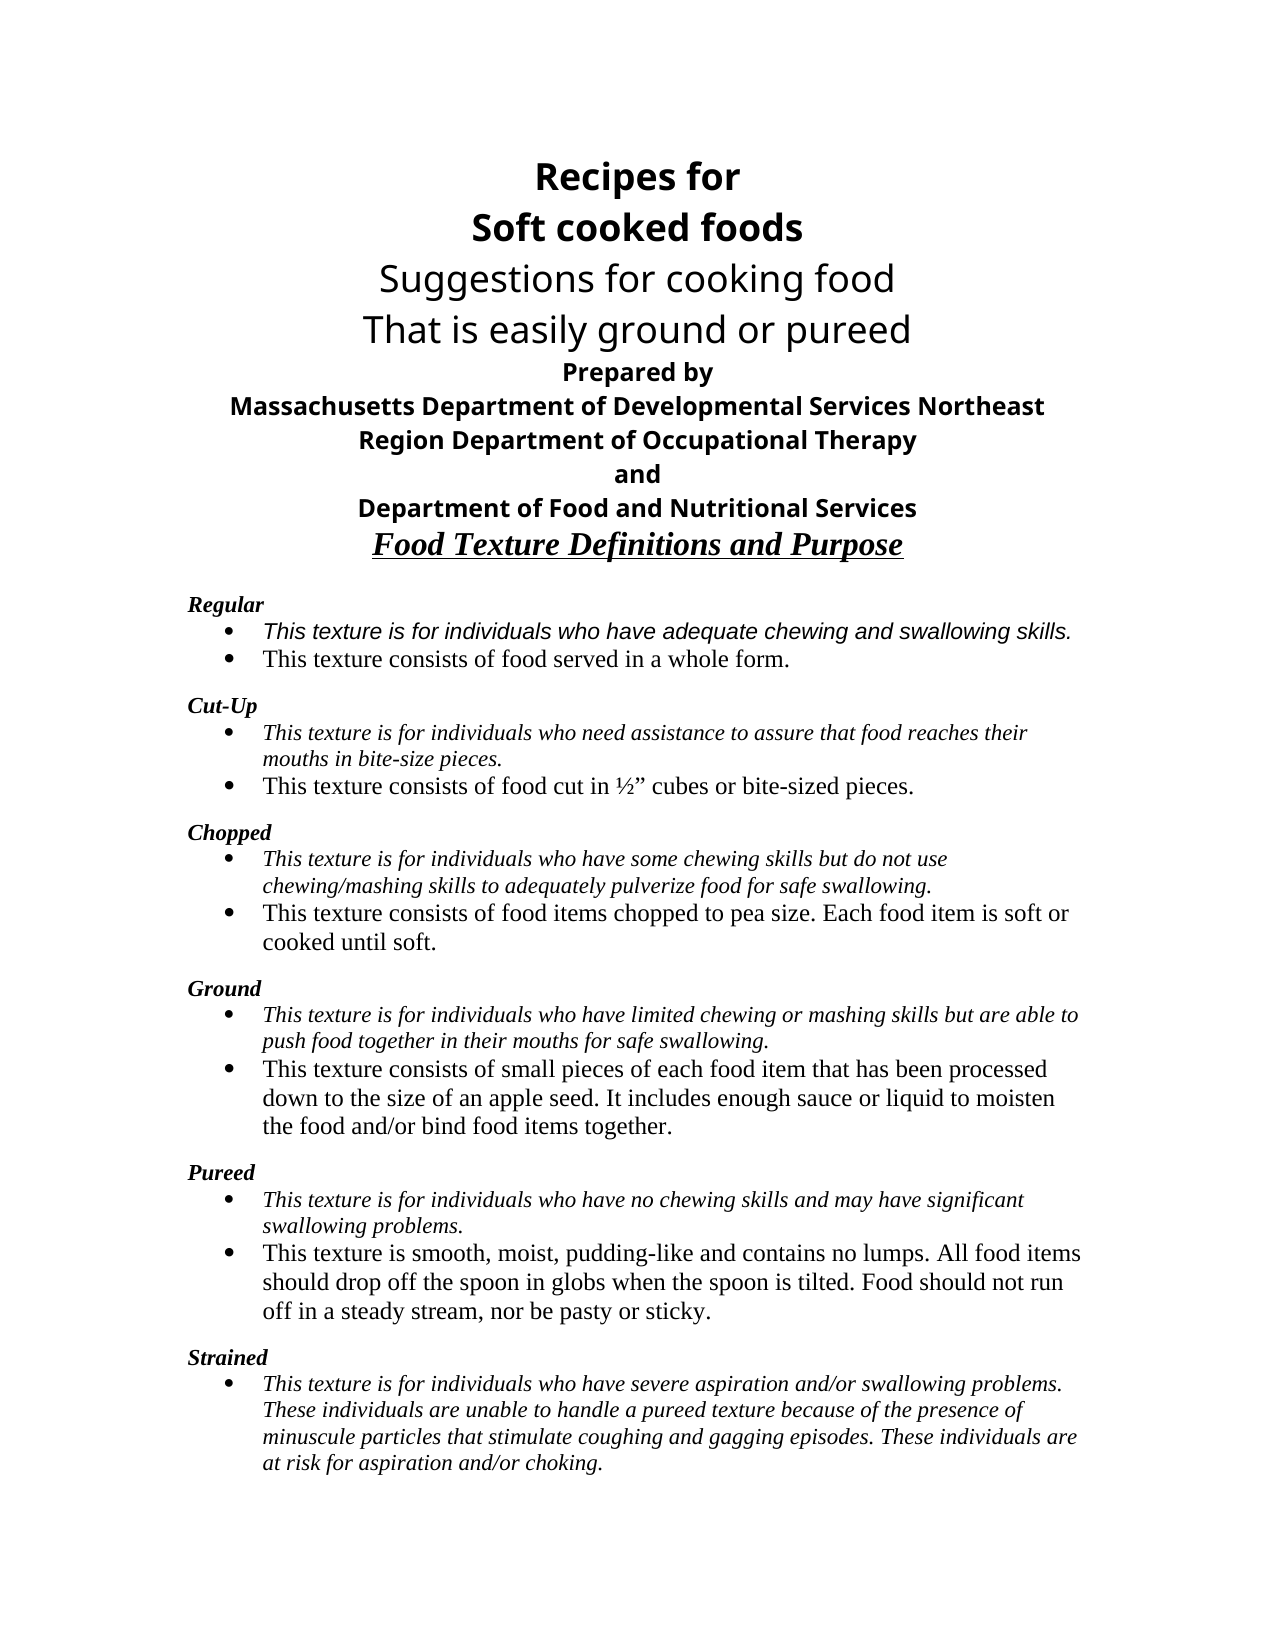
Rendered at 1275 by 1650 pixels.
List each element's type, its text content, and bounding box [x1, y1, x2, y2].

list This texture consists of food items chopped to pea size. Each food item is soft or cooked until soft. [225, 898, 1087, 956]
subtitle Regular [187, 592, 1087, 618]
list This texture is for individuals who have limited chewing or mashing skills but are able to push food together in their mouths for safe swallowing. [225, 1001, 1087, 1054]
text and [187, 456, 1087, 490]
subtitle Ground [187, 975, 1087, 1001]
list This texture is for individuals who have severe aspiration and/or swallowing problems. These individuals are unable to handle a pureed texture because of the presence of minuscule particles that stimulate coughing and gagging episodes. These individuals are at risk for aspiration and/or choking. [225, 1370, 1087, 1476]
text Prepared by [187, 354, 1087, 388]
text Department of Food and Nutritional Services [187, 490, 1087, 524]
subtitle Pureed [187, 1159, 1087, 1186]
list This texture consists of food served in a whole form. [225, 644, 1087, 673]
list This texture is for individuals who have some chewing skills but do not use chewing/mashing skills to adequately pulverize food for safe swallowing. [225, 846, 1087, 898]
subtitle Chopped [187, 819, 1087, 846]
text Massachusetts Department of Developmental Services Northeast Region Department of Occupational Therapy [187, 388, 1087, 456]
subtitle This texture is for individuals who have adequate chewing and swallowing skills. [225, 618, 1162, 644]
list This texture consists of food cut in ½” cubes or bite-sized pieces. [225, 771, 1087, 800]
subtitle Food Texture Definitions and Purpose [187, 524, 1087, 563]
text Recipes for [187, 150, 1087, 201]
text That is easily ground or pureed [187, 303, 1087, 354]
text Soft cooked foods [187, 201, 1087, 252]
list This texture is for individuals who have no chewing skills and may have significant swallowing problems. [225, 1186, 1087, 1238]
list This texture is for individuals who need assistance to assure that food reaches their mouths in bite-size pieces. [225, 718, 1087, 771]
list This texture is smooth, moist, pudding-like and contains no lumps. All food items should drop off the spoon in globs when the spoon is tilted. Food should not run off in a steady stream, nor be pasty or sticky. [225, 1238, 1087, 1325]
subtitle Cut-Up [187, 692, 1087, 718]
list This texture consists of small pieces of each food item that has been processed down to the size of an apple seed. It includes enough sauce or liquid to moisten the food and/or bind food items together. [225, 1054, 1087, 1140]
subtitle Strained [187, 1344, 1087, 1370]
text Suggestions for cooking food [187, 252, 1087, 303]
